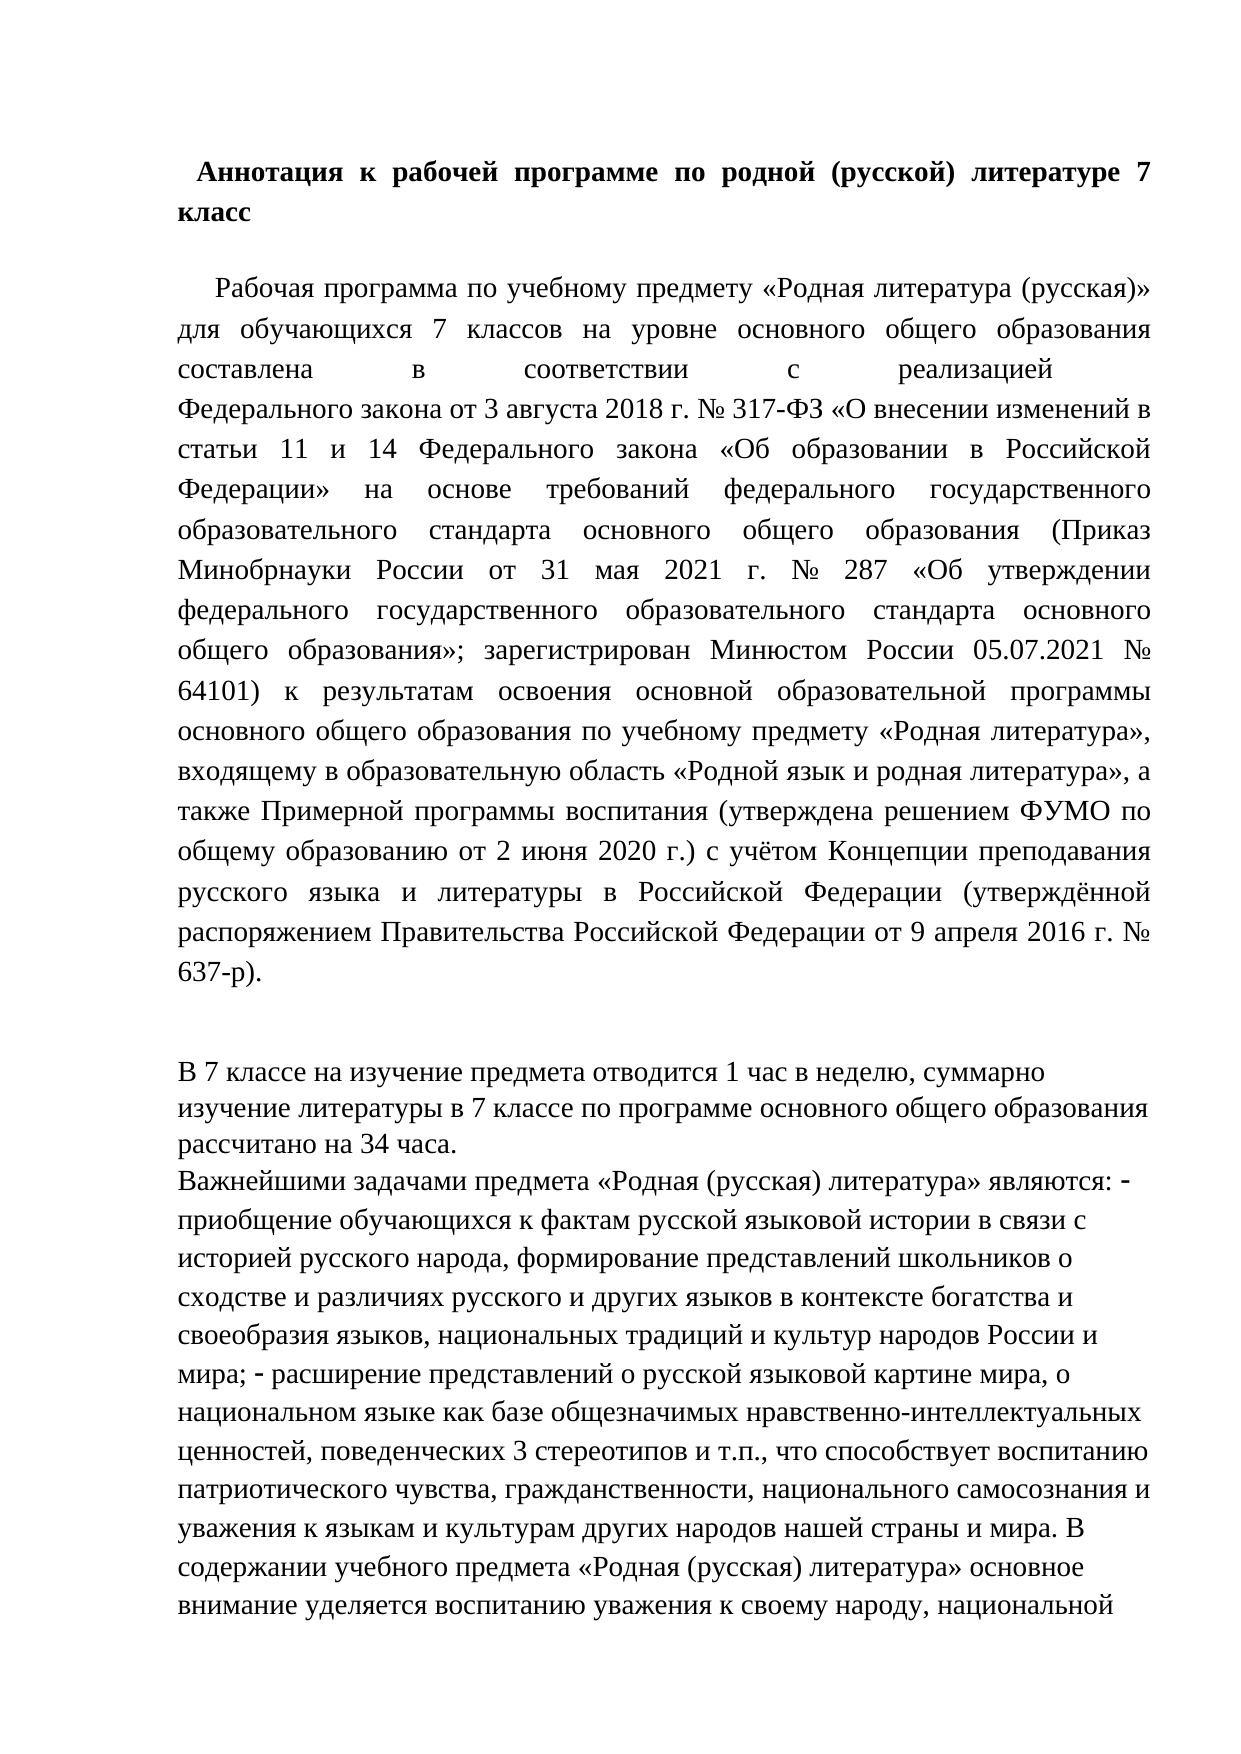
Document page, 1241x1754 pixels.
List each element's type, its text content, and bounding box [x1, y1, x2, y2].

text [177, 1163, 1152, 1621]
text В 7 классе на изучение предмета отводится 1 час в неделю, суммарно изучение литературы в 7 классе по программе основного общего образования рассчитано на 34 часа. [177, 1054, 1152, 1160]
text Аннотация к рабочей программе по родной (русской) литературе 7 класс [177, 154, 1152, 228]
text Рабочая программа по учебному предмету «Родная литература (русская)» для обучающихся 7 классов на уровне основного общего образования составлена в соответствии с реализацией Федерального закона от 3 августа 2018 г. № 317-ФЗ «О внесении изменений в статьи 11 и 14 Федерального закона «Об образовании в Российской Федерации» на основе требований федерального государственного образовательного стандарта основного общего образования (Приказ Минобрнауки России от 31 мая 2021 г. № 287 «Об утверждении федерального государственного образовательного стандарта основного общего образования»; зарегистрирован Минюстом России 05.07.2021 № 64101) к результатам освоения основной образовательной программы основного общего образования по учебному предмету «Родная литература», входящему в образовательную область «Родной язык и родная литература», а также Примерной программы воспитания (утверждена решением ФУМО по общему образованию от 2 июня 2020 г.) с учётом Концепции преподавания русского языка и литературы в Российской Федерации (утверждённой распоряжением Правительства Российской Федерации от 9 апреля 2016 г. № 637-р). [177, 271, 1152, 988]
